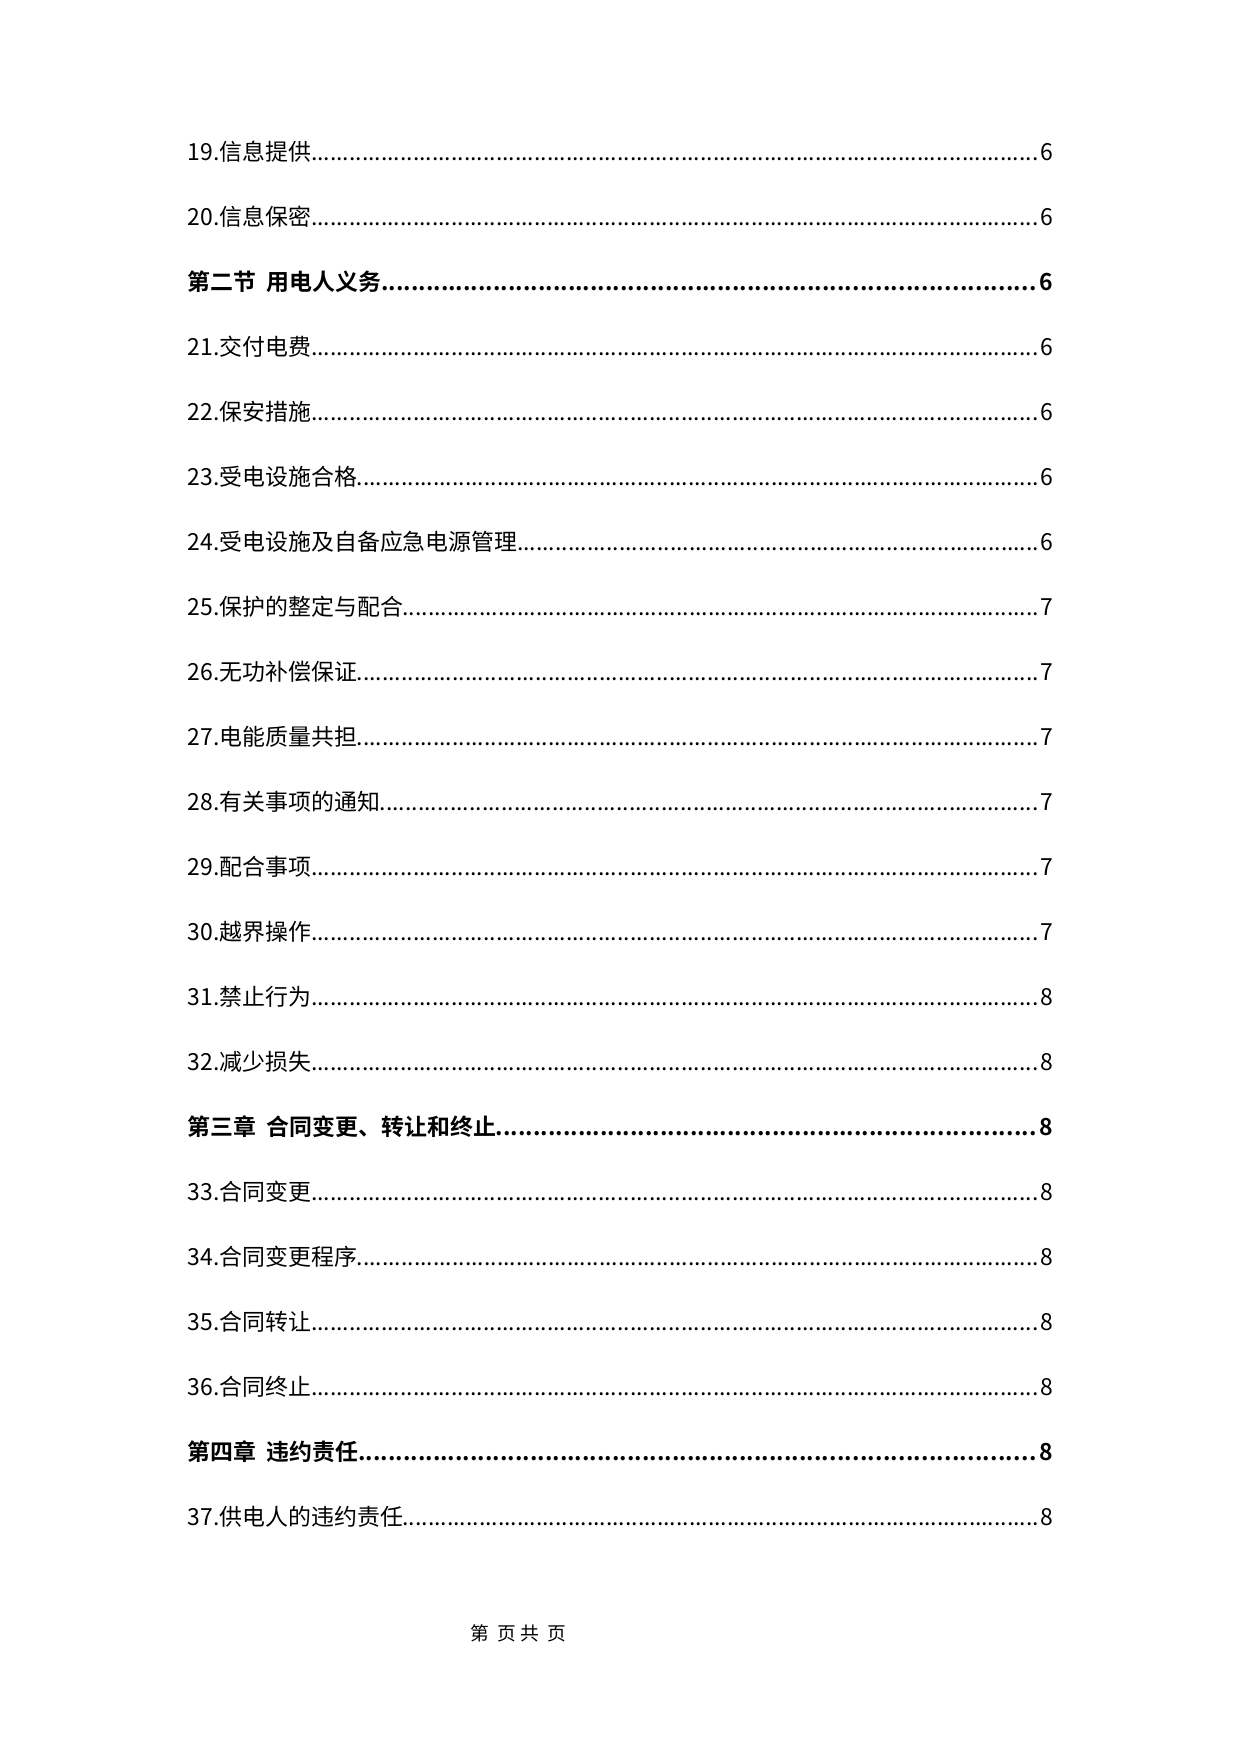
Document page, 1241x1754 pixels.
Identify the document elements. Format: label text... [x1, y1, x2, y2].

text 31.禁止行为 8 [187, 963, 1053, 1028]
text 第四章 违约责任 8 [187, 1418, 1053, 1483]
text 28.有关事项的通知 7 [187, 768, 1053, 833]
text 26.无功补偿保证 7 [187, 638, 1053, 703]
text 第三章 合同变更、转让和终止 8 [187, 1093, 1053, 1158]
text 21.交付电费 6 [187, 313, 1053, 378]
text 34.合同变更程序 8 [187, 1223, 1053, 1288]
text 33.合同变更 8 [187, 1158, 1053, 1223]
text 20.信息保密 6 [187, 183, 1053, 248]
text 29.配合事项 7 [187, 833, 1053, 898]
text 22.保安措施 6 [187, 378, 1053, 443]
text 36.合同终止 8 [187, 1353, 1053, 1418]
text 27.电能质量共担 7 [187, 703, 1053, 768]
text 37.供电人的违约责任 8 [187, 1483, 1053, 1548]
text 25.保护的整定与配合 7 [187, 573, 1053, 638]
text 32.减少损失 8 [187, 1028, 1053, 1093]
text 35.合同转让 8 [187, 1288, 1053, 1353]
text 19.信息提供 6 [187, 118, 1053, 183]
text 24.受电设施及自备应急电源管理 6 [187, 508, 1053, 573]
text 第二节 用电人义务 6 [187, 248, 1053, 313]
text 30.越界操作 7 [187, 898, 1053, 963]
text 23.受电设施合格 6 [187, 443, 1053, 508]
